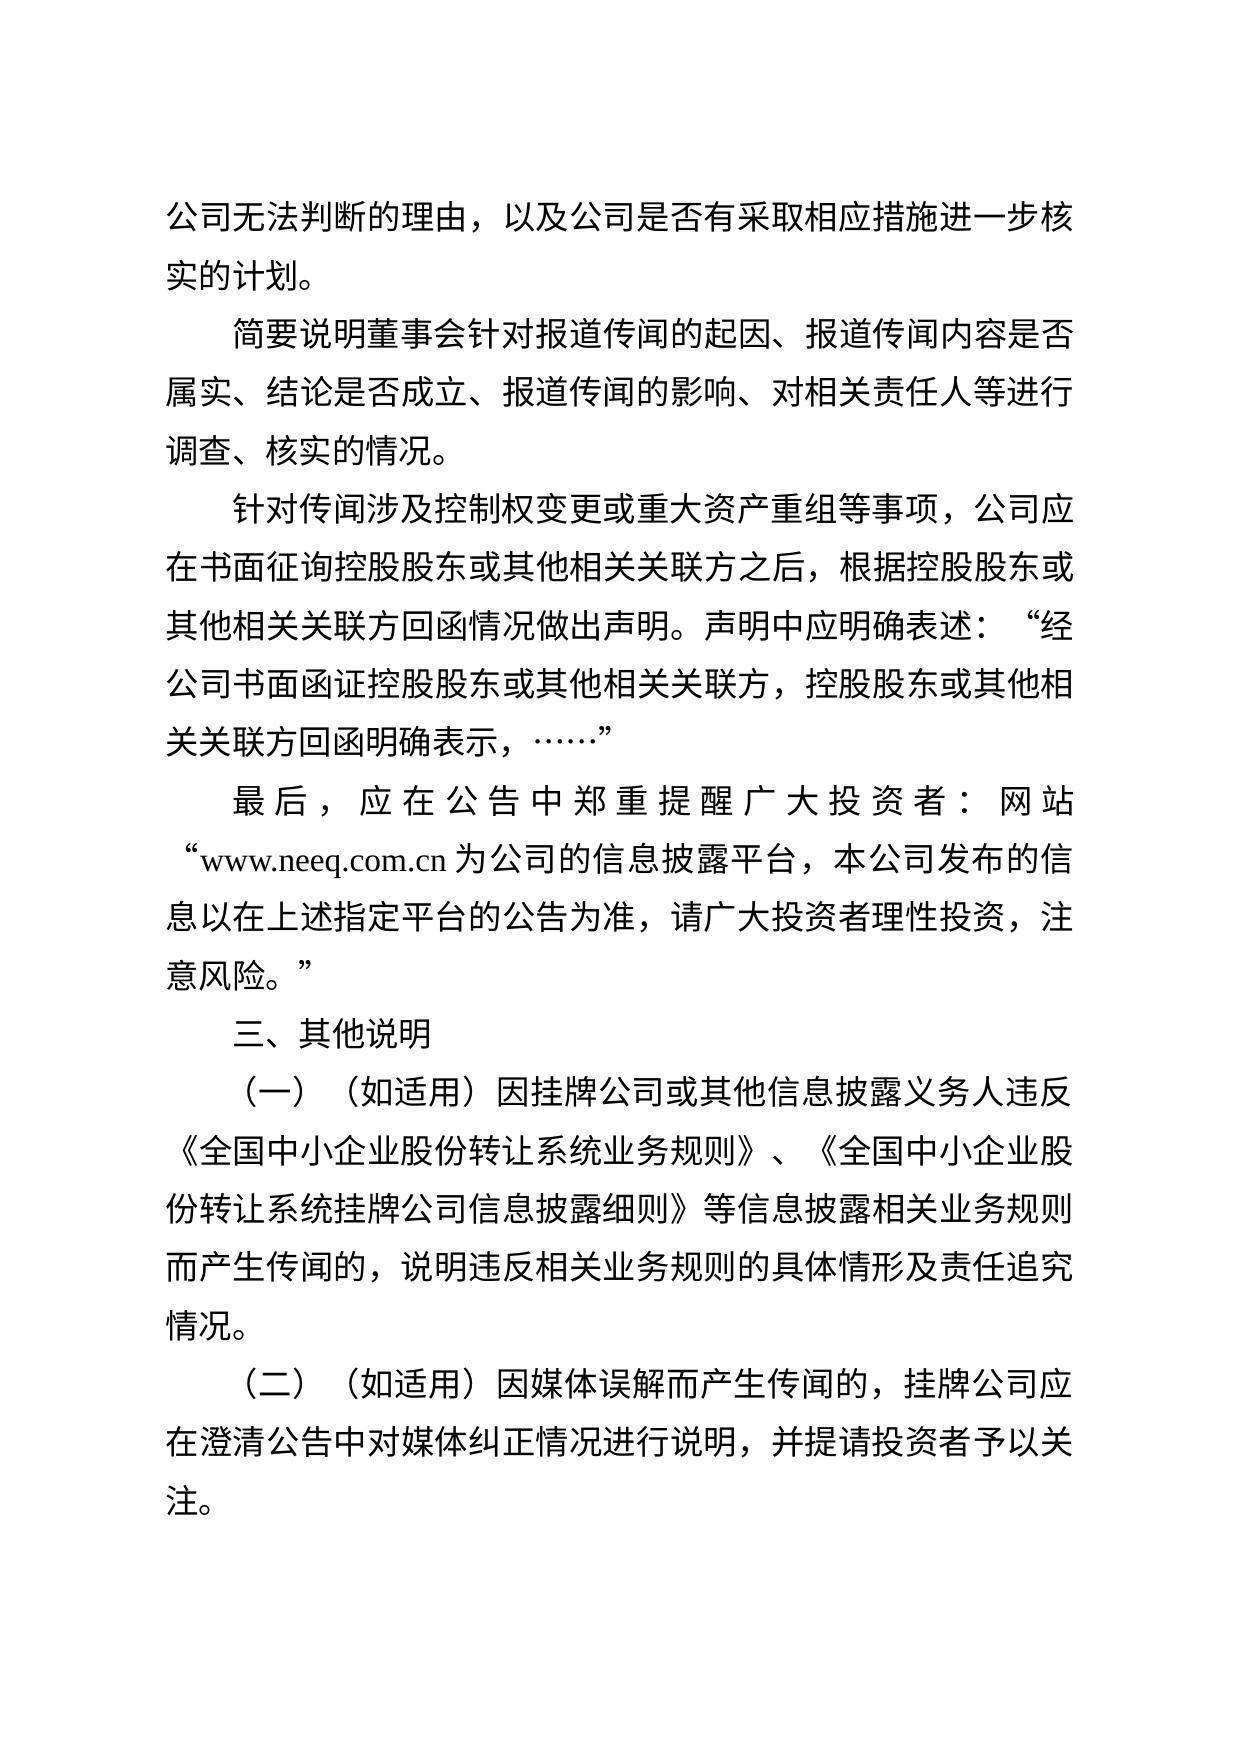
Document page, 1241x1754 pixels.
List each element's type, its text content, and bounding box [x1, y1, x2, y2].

text 针对传闻涉及控制权变更或重大资产重组等事项，公司应在书面征询控股股东或其他相关关联方之后，根据控股股东或其他相关关联方回函情况做出声明。声明中应明确表述：“经公司书面函证控股股东或其他相关关联方，控股股东或其他相关关联方回函明确表示，……” [165, 475, 1075, 766]
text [165, 183, 1075, 300]
text 简要说明董事会针对报道传闻的起因、报道传闻内容是否属实、结论是否成立、报道传闻的影响、对相关责任人等进行调查、核实的情况。 [165, 300, 1075, 475]
text 最后，应在公告中郑重提醒广大投资者：网站“www.neeq.com.cn为公司的信息披露平台，本公司发布的信息以在上述指定平台的公告为准，请广大投资者理性投资，注意风险。” [165, 766, 1075, 1000]
text 三、其他说明 [165, 1000, 1075, 1058]
text （二）（如适用）因媒体误解而产生传闻的，挂牌公司应在澄清公告中对媒体纠正情况进行说明，并提请投资者予以关注。 [165, 1350, 1075, 1525]
text （一）（如适用）因挂牌公司或其他信息披露义务人违反《全国中小企业股份转让系统业务规则》、《全国中小企业股份转让系统挂牌公司信息披露细则》等信息披露相关业务规则而产生传闻的，说明违反相关业务规则的具体情形及责任追究情况。 [165, 1058, 1075, 1350]
